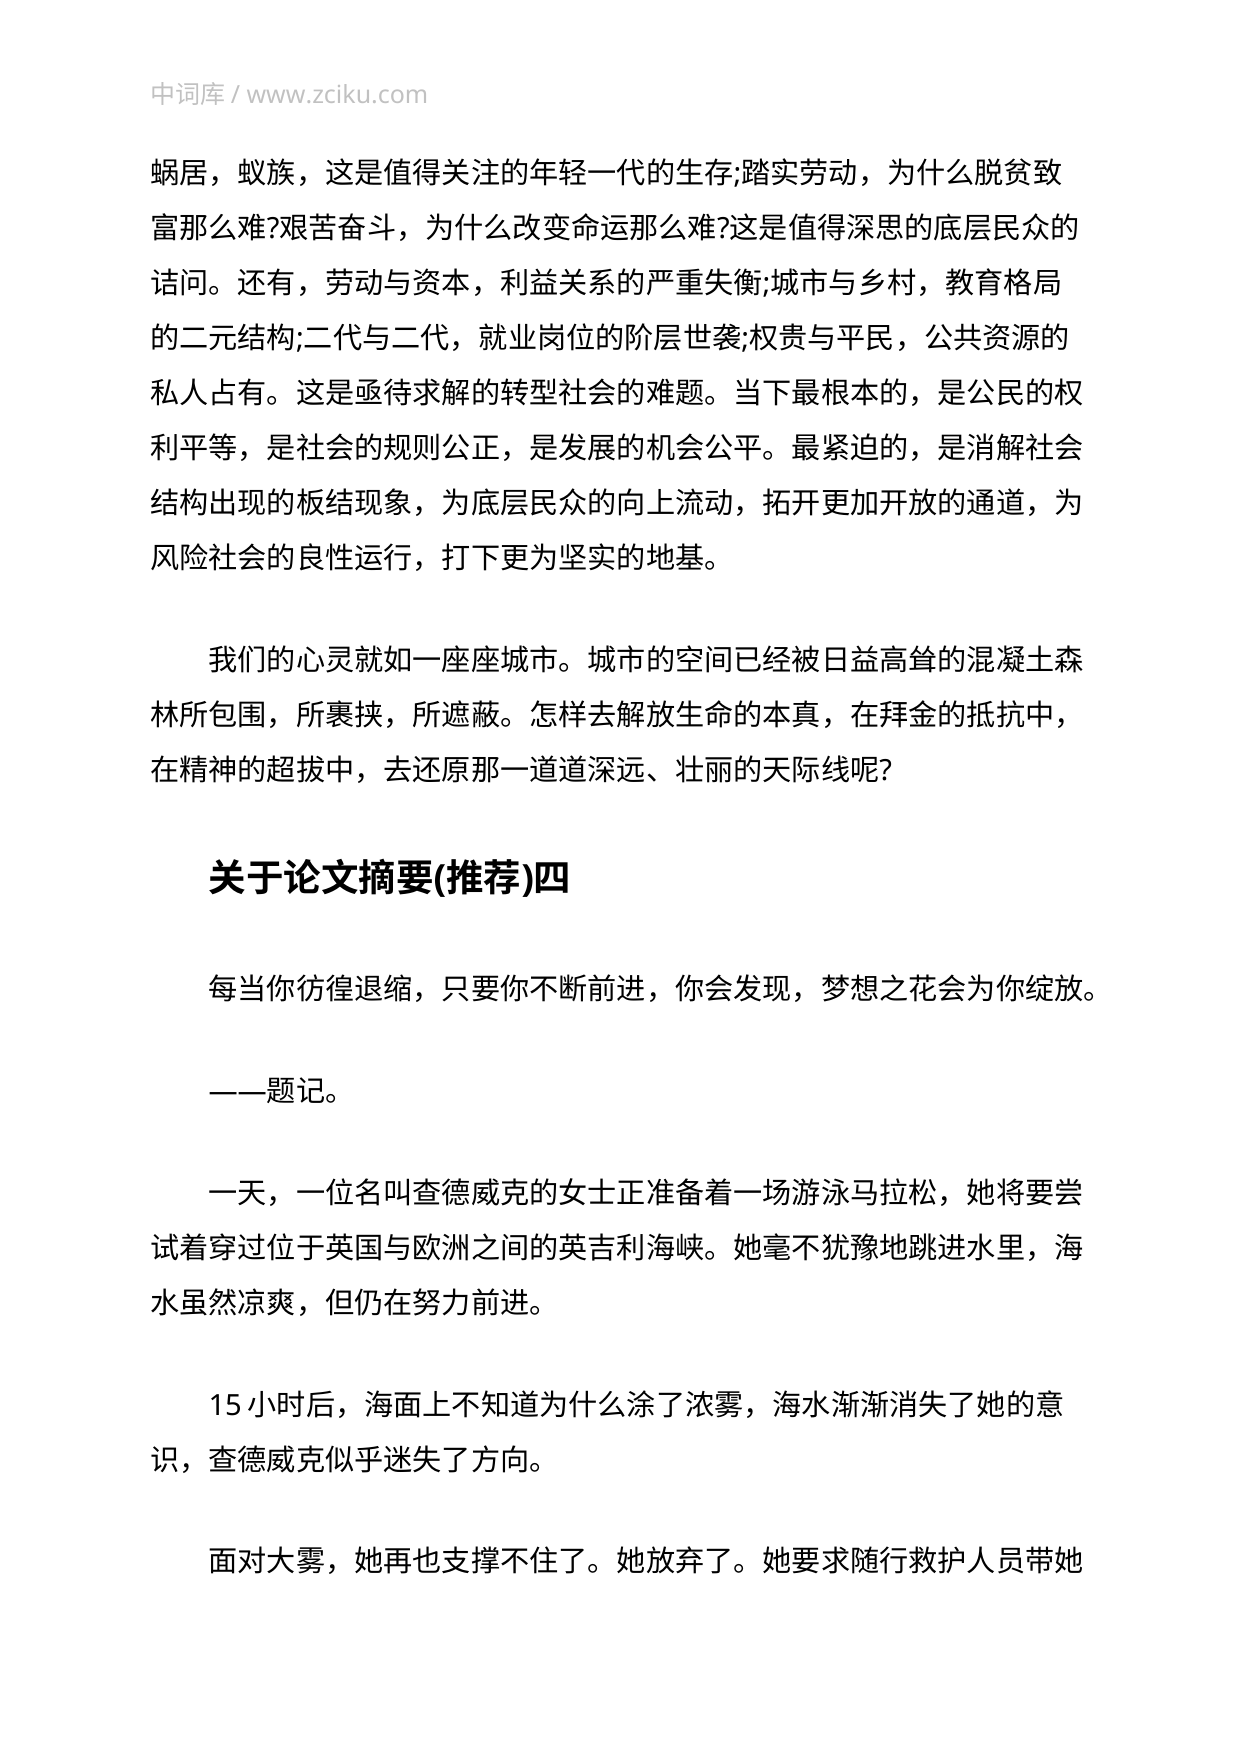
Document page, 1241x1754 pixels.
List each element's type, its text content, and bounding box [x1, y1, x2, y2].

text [150, 150, 1090, 577]
text ——题记。 [150, 1068, 1090, 1110]
text 关于论文摘要(推荐)四 [150, 848, 1090, 903]
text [150, 1538, 1090, 1580]
text 15小时后，海面上不知道为什么涂了浓雾，海水渐渐消失了她的意识，查德威克似乎迷失了方向。 [150, 1381, 1090, 1478]
text 每当你彷徨退缩，只要你不断前进，你会发现，梦想之花会为你绽放。 [150, 966, 1090, 1008]
text 我们的心灵就如一座座城市。城市的空间已经被日益高耸的混凝土森林所包围，所裹挟，所遮蔽。怎样去解放生命的本真，在拜金的抵抗中，在精神的超拔中，去还原那一道道深远、壮丽的天际线呢? [150, 636, 1090, 789]
text 一天，一位名叫查德威克的女士正准备着一场游泳马拉松，她将要尝试着穿过位于英国与欧洲之间的英吉利海峡。她毫不犹豫地跳进水里，海水虽然凉爽，但仍在努力前进。 [150, 1169, 1090, 1322]
